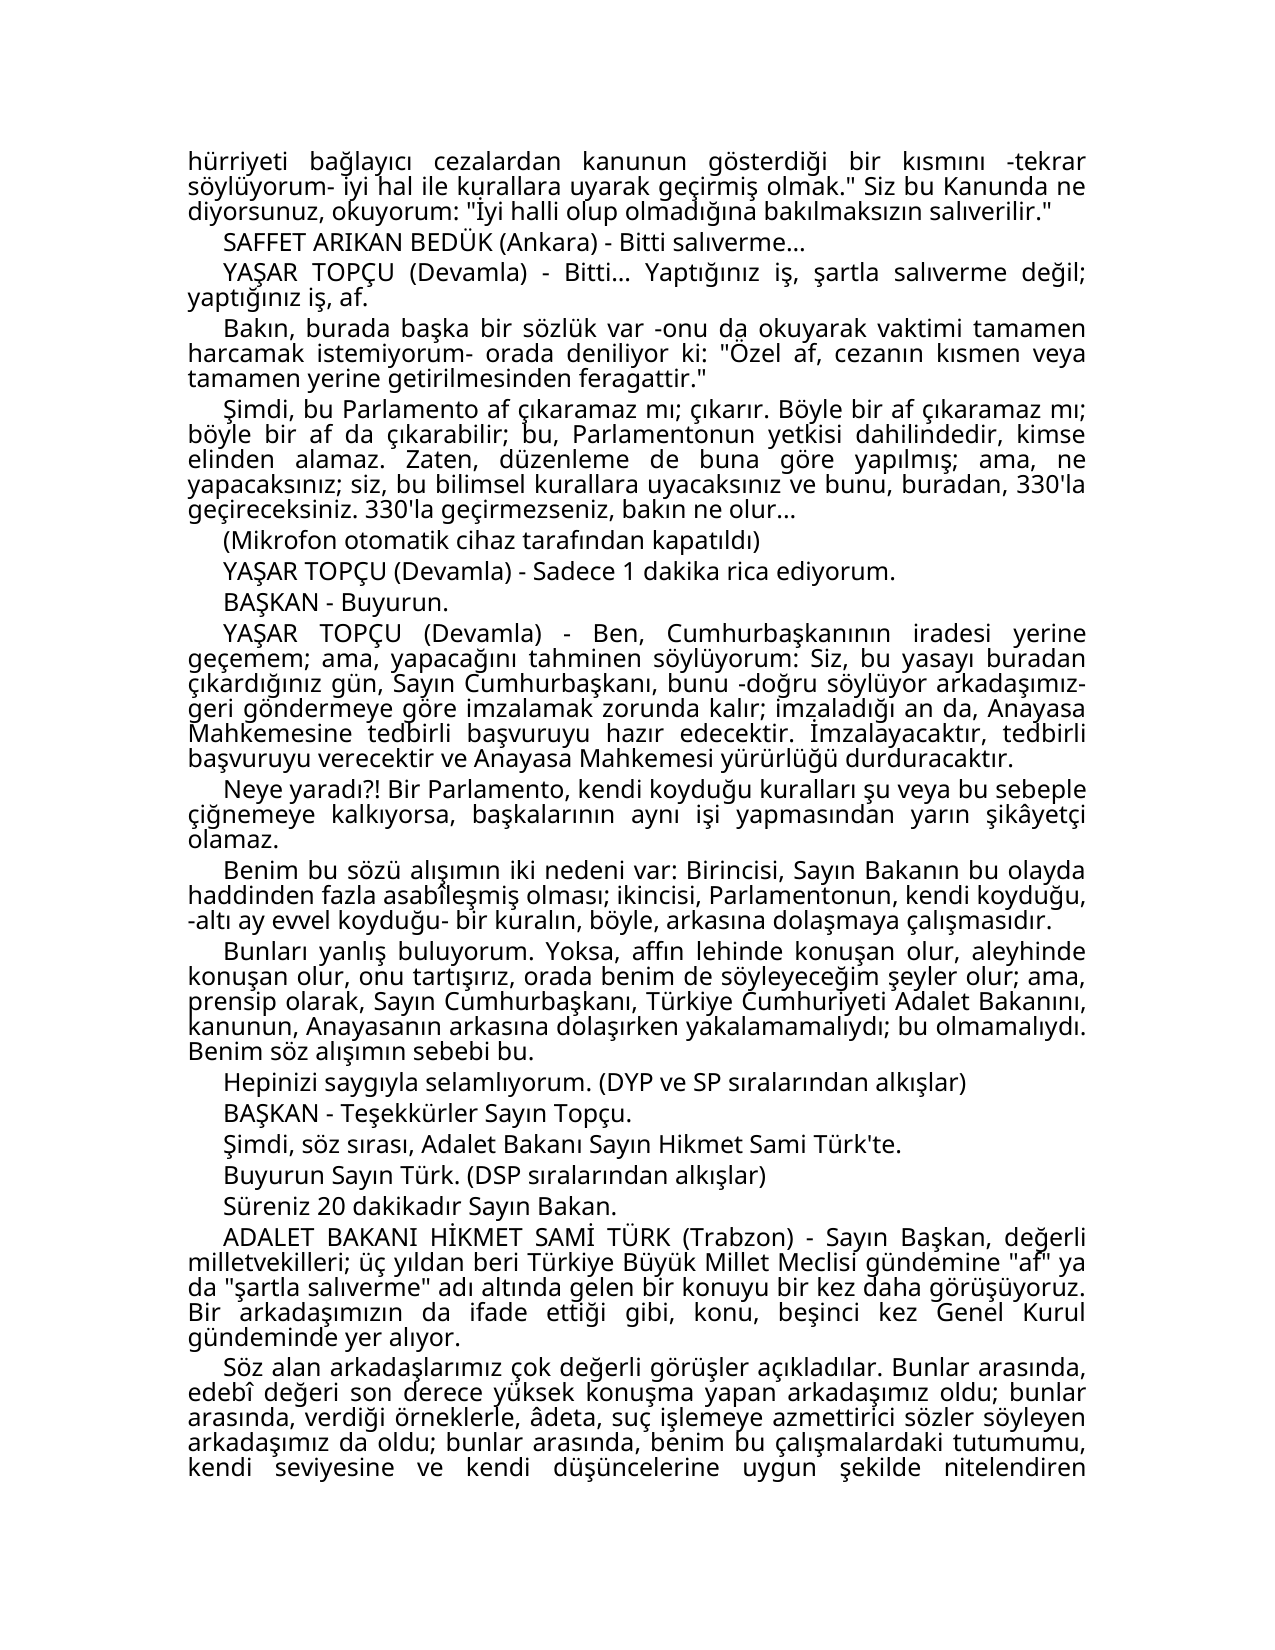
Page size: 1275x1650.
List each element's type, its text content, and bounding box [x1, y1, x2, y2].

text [187, 150, 1087, 225]
text Şimdi, söz sırası, Adalet Bakanı Sayın Hikmet Sami Türk'te. [187, 1133, 1087, 1158]
text Neye yaradı?! Bir Parlamento, kendi koyduğu kuralları şu veya bu sebeple çiğnemeye kalkıyorsa, başkalarının aynı işi yapmasından yarın şikâyetçi olamaz. [187, 778, 1087, 853]
text BAŞKAN - Buyurun. [187, 592, 1087, 617]
text Süreniz 20 dakikadır Sayın Bakan. [187, 1195, 1087, 1220]
text Hepinizi saygıyla selamlıyorum. (DYP ve SP sıralarından alkışlar) [187, 1071, 1087, 1096]
text ADALET BAKANI HİKMET SAMİ TÜRK (Trabzon) - Sayın Başkan, değerli milletvekilleri; üç yıldan beri Türkiye Büyük Millet Meclisi gündemine "af" ya da "şartla salıverme" adı altında gelen bir konuyu bir kez daha görüşüyoruz. Bir arkadaşımızın da ifade ettiği gibi, konu, beşinci kez Genel Kurul gündeminde yer alıyor. [187, 1226, 1087, 1351]
text YAŞAR TOPÇU (Devamla) - Sadece 1 dakika rica ediyorum. [187, 561, 1087, 586]
text Buyurun Sayın Türk. (DSP sıralarından alkışlar) [187, 1164, 1087, 1189]
text Bakın, burada başka bir sözlük var -onu da okuyarak vaktimi tamamen harcamak istemiyorum- orada deniliyor ki: "Özel af, cezanın kısmen veya tamamen yerine getirilmesinden feragattir." [187, 318, 1087, 393]
text SAFFET ARIKAN BEDÜK (Ankara) - Bitti salıverme... [187, 231, 1087, 256]
text (Mikrofon otomatik cihaz tarafından kapatıldı) [187, 530, 1087, 555]
text YAŞAR TOPÇU (Devamla) - Bitti... Yaptığınız iş, şartla salıverme değil; yaptığınız iş, af. [187, 262, 1087, 312]
text YAŞAR TOPÇU (Devamla) - Ben, Cumhurbaşkanının iradesi yerine geçemem; ama, yapacağını tahminen söylüyorum: Siz, bu yasayı buradan çıkardığınız gün, Sayın Cumhurbaşkanı, bunu -doğru söylüyor arkadaşımız- geri göndermeye göre imzalamak zorunda kalır; imzaladığı an da, Anayasa Mahkemesine tedbirli başvuruyu hazır edecektir. İmzalayacaktır, tedbirli başvuruyu verecektir ve Anayasa Mahkemesi yürürlüğü durduracaktır. [187, 622, 1087, 772]
text Şimdi, bu Parlamento af çıkaramaz mı; çıkarır. Böyle bir af çıkaramaz mı; böyle bir af da çıkarabilir; bu, Parlamentonun yetkisi dahilindedir, kimse elinden alamaz. Zaten, düzenleme de buna göre yapılmış; ama, ne yapacaksınız; siz, bu bilimsel kurallara uyacaksınız ve bunu, buradan, 330'la geçireceksiniz. 330'la geçirmezseniz, bakın ne olur... [187, 399, 1087, 524]
text Bunları yanlış buluyorum. Yoksa, affın lehinde konuşan olur, aleyhinde konuşan olur, onu tartışırız, orada benim de söyleyeceğim şeyler olur; ama, prensip olarak, Sayın Cumhurbaşkanı, Türkiye Cumhuriyeti Adalet Bakanını, kanunun, Anayasanın arkasına dolaşırken yakalamamalıydı; bu olmamalıydı. Benim söz alışımın sebebi bu. [187, 940, 1087, 1065]
text BAŞKAN - Teşekkürler Sayın Topçu. [187, 1102, 1087, 1127]
text Benim bu sözü alışımın iki nedeni var: Birincisi, Sayın Bakanın bu olayda haddinden fazla asabîleşmiş olması; ikincisi, Parlamentonun, kendi koyduğu, -altı ay evvel koyduğu- bir kuralın, böyle, arkasına dolaşmaya çalışmasıdır. [187, 859, 1087, 934]
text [187, 1357, 1087, 1482]
